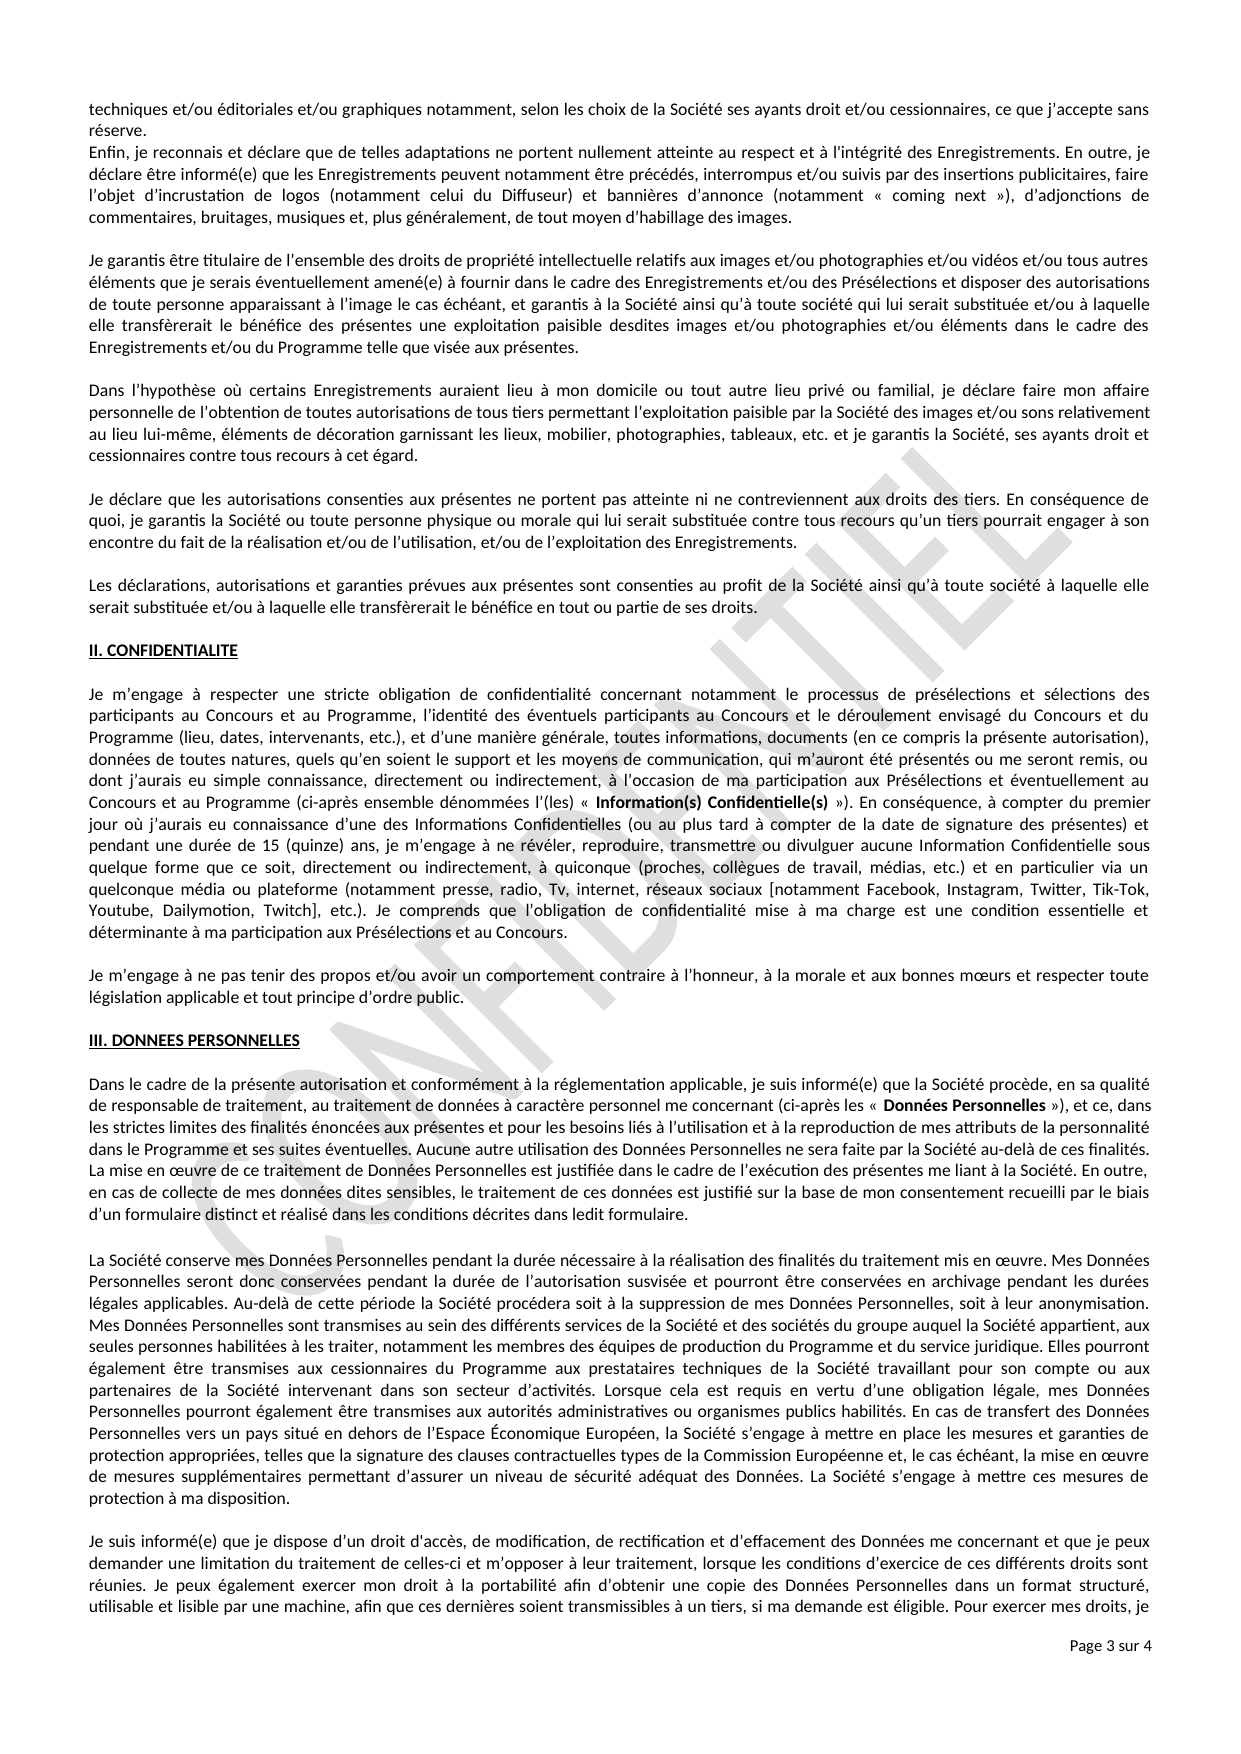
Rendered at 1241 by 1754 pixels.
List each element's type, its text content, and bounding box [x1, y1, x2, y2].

text La Société conserve mes Données Personnelles pendant la durée nécessaire à la réalisation des finalités du traitement mis en œuvre. Mes Données Personnelles seront donc conservées pendant la durée de l’autorisation susvisée et pourront être conservées en archivage pendant les durées légales applicables. Au-delà de cette période la Société procédera soit à la suppression de mes Données Personnelles, soit à leur anonymisation. Mes Données Personnelles sont transmises au sein des différents services de la Société et des sociétés du groupe auquel la Société appartient, aux seules personnes habilitées à les traiter, notamment les membres des équipes de production du Programme et du service juridique. Elles pourront également être transmises aux cessionnaires du Programme aux prestataires techniques de la Société travaillant pour son compte ou aux partenaires de la Société intervenant dans son secteur d’activités. Lorsque cela est requis en vertu d’une obligation légale, mes Données Personnelles pourront également être transmises aux autorités administratives ou organismes publics habilités. En cas de transfert des Données Personnelles vers un pays situé en dehors de l’Espace Économique Européen, la Société s’engage à mettre en place les mesures et garanties de protection appropriées, telles que la signature des clauses contractuelles types de la Commission Européenne et, le cas échéant, la mise en œuvre de mesures supplémentaires permettant d’assurer un niveau de sécurité adéquat des Données. La Société s’engage à mettre ces mesures de protection à ma disposition. [89, 1249, 1152, 1509]
text III. DONNEES PERSONNELLES [89, 1029, 1152, 1051]
text Je garantis être titulaire de l’ensemble des droits de propriété intellectuelle relatifs aux images et/ou photographies et/ou vidéos et/ou tous autres éléments que je serais éventuellement amené(e) à fournir dans le cadre des Enregistrements et/ou des Présélections et disposer des autorisations de toute personne apparaissant à l’image le cas échéant, et garantis à la Société ainsi qu’à toute société qui lui serait substituée et/ou à laquelle elle transfèrerait le bénéfice des présentes une exploitation paisible desdites images et/ou photographies et/ou éléments dans le cadre des Enregistrements et/ou du Programme telle que visée aux présentes. [89, 249, 1152, 358]
text Je m’engage à ne pas tenir des propos et/ou avoir un comportement contraire à l’honneur, à la morale et aux bonnes mœurs et respecter toute législation applicable et tout principe d’ordre public. [89, 964, 1152, 1008]
text Je déclare que les autorisations consenties aux présentes ne portent pas atteinte ni ne contreviennent aux droits des tiers. En conséquence de quoi, je garantis la Société ou toute personne physique ou morale qui lui serait substituée contre tous recours qu’un tiers pourrait engager à son encontre du fait de la réalisation et/ou de l’utilisation, et/ou de l’exploitation des Enregistrements. [89, 488, 1152, 553]
text Les déclarations, autorisations et garanties prévues aux présentes sont consenties au profit de la Société ainsi qu’à toute société à laquelle elle serait substituée et/ou à laquelle elle transfèrerait le bénéfice en tout ou partie de ses droits. [89, 574, 1152, 618]
text Dans l’hypothèse où certains Enregistrements auraient lieu à mon domicile ou tout autre lieu privé ou familial, je déclare faire mon affaire personnelle de l’obtention de toutes autorisations de tous tiers permettant l’exploitation paisible par la Société des images et/ou sons relativement au lieu lui-même, éléments de décoration garnissant les lieux, mobilier, photographies, tableaux, etc. et je garantis la Société, ses ayants droit et cessionnaires contre tous recours à cet égard. [89, 379, 1152, 466]
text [89, 1530, 1152, 1617]
text Je m’engage à respecter une stricte obligation de confidentialité concernant notamment le processus de présélections et sélections des participants au Concours et au Programme, l’identité des éventuels participants au Concours et le déroulement envisagé du Concours et du Programme (lieu, dates, intervenants, etc.), et d’une manière générale, toutes informations, documents (en ce compris la présente autorisation), données de toutes natures, quels qu’en soient le support et les moyens de communication, qui m’auront été présentés ou me seront remis, ou dont j’aurais eu simple connaissance, directement ou indirectement, à l’occasion de ma participation aux Présélections et éventuellement au Concours et au Programme (ci-après ensemble dénommées l’(les) « Information(s) Confidentielle(s) »). En conséquence, à compter du premier jour où j’aurais eu connaissance d’une des Informations Confidentielles (ou au plus tard à compter de la date de signature des présentes) et pendant une durée de 15 (quinze) ans, je m’engage à ne révéler, reproduire, transmettre ou divulguer aucune Information Confidentielle sous quelque forme que ce soit, directement ou indirectement, à quiconque (proches, collègues de travail, médias, etc.) et en particulier via un quelconque média ou plateforme (notamment presse, radio, Tv, internet, réseaux sociaux [notamment Facebook, Instagram, Twitter, Tik-Tok, Youtube, Dailymotion, Twitch], etc.). Je comprends que l’obligation de confidentialité mise à ma charge est une condition essentielle et déterminante à ma participation aux Présélections et au Concours. [89, 683, 1152, 943]
text II. CONFIDENTIALITE [89, 639, 1152, 661]
text Dans le cadre de la présente autorisation et conformément à la réglementation applicable, je suis informé(e) que la Société procède, en sa qualité de responsable de traitement, au traitement de données à caractère personnel me concernant (ci-après les « Données Personnelles »), et ce, dans les strictes limites des finalités énoncées aux présentes et pour les besoins liés à l’utilisation et à la reproduction de mes attributs de la personnalité dans le Programme et ses suites éventuelles. Aucune autre utilisation des Données Personnelles ne sera faite par la Société au-delà de ces finalités. La mise en œuvre de ce traitement de Données Personnelles est justifiée dans le cadre de l’exécution des présentes me liant à la Société. En outre, en cas de collecte de mes données dites sensibles, le traitement de ces données est justifié sur la base de mon consentement recueilli par le biais d’un formulaire distinct et réalisé dans les conditions décrites dans ledit formulaire. [89, 1073, 1152, 1224]
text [89, 98, 1152, 141]
text Enfin, je reconnais et déclare que de telles adaptations ne portent nullement atteinte au respect et à l'intégrité des Enregistrements. En outre, je déclare être informé(e) que les Enregistrements peuvent notamment être précédés, interrompus et/ou suivis par des insertions publicitaires, faire l’objet d’incrustation de logos (notamment celui du Diffuseur) et bannières d’annonce (notamment « coming next »), d’adjonctions de commentaires, bruitages, musiques et, plus généralement, de tout moyen d’habillage des images. [89, 141, 1152, 228]
